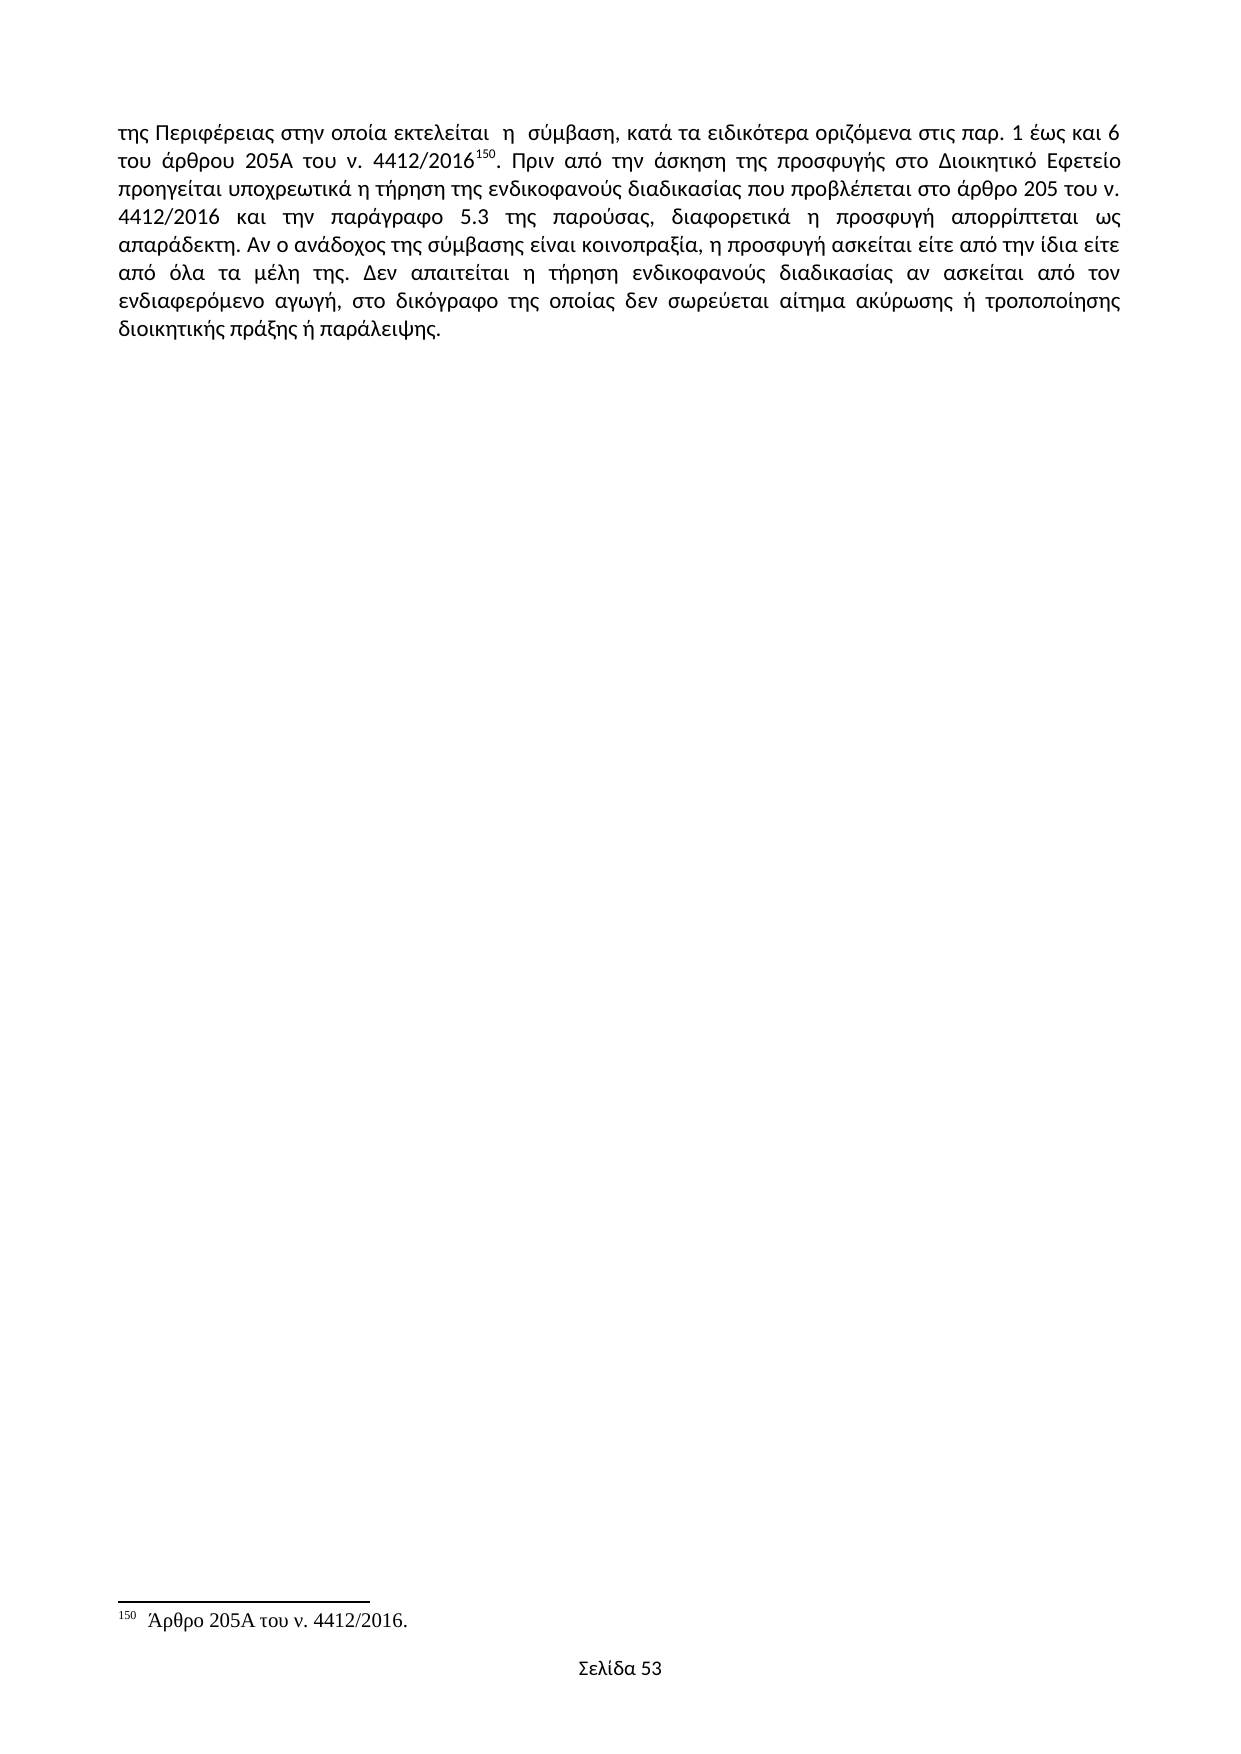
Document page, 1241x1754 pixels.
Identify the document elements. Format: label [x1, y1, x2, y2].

text [118, 118, 1122, 342]
